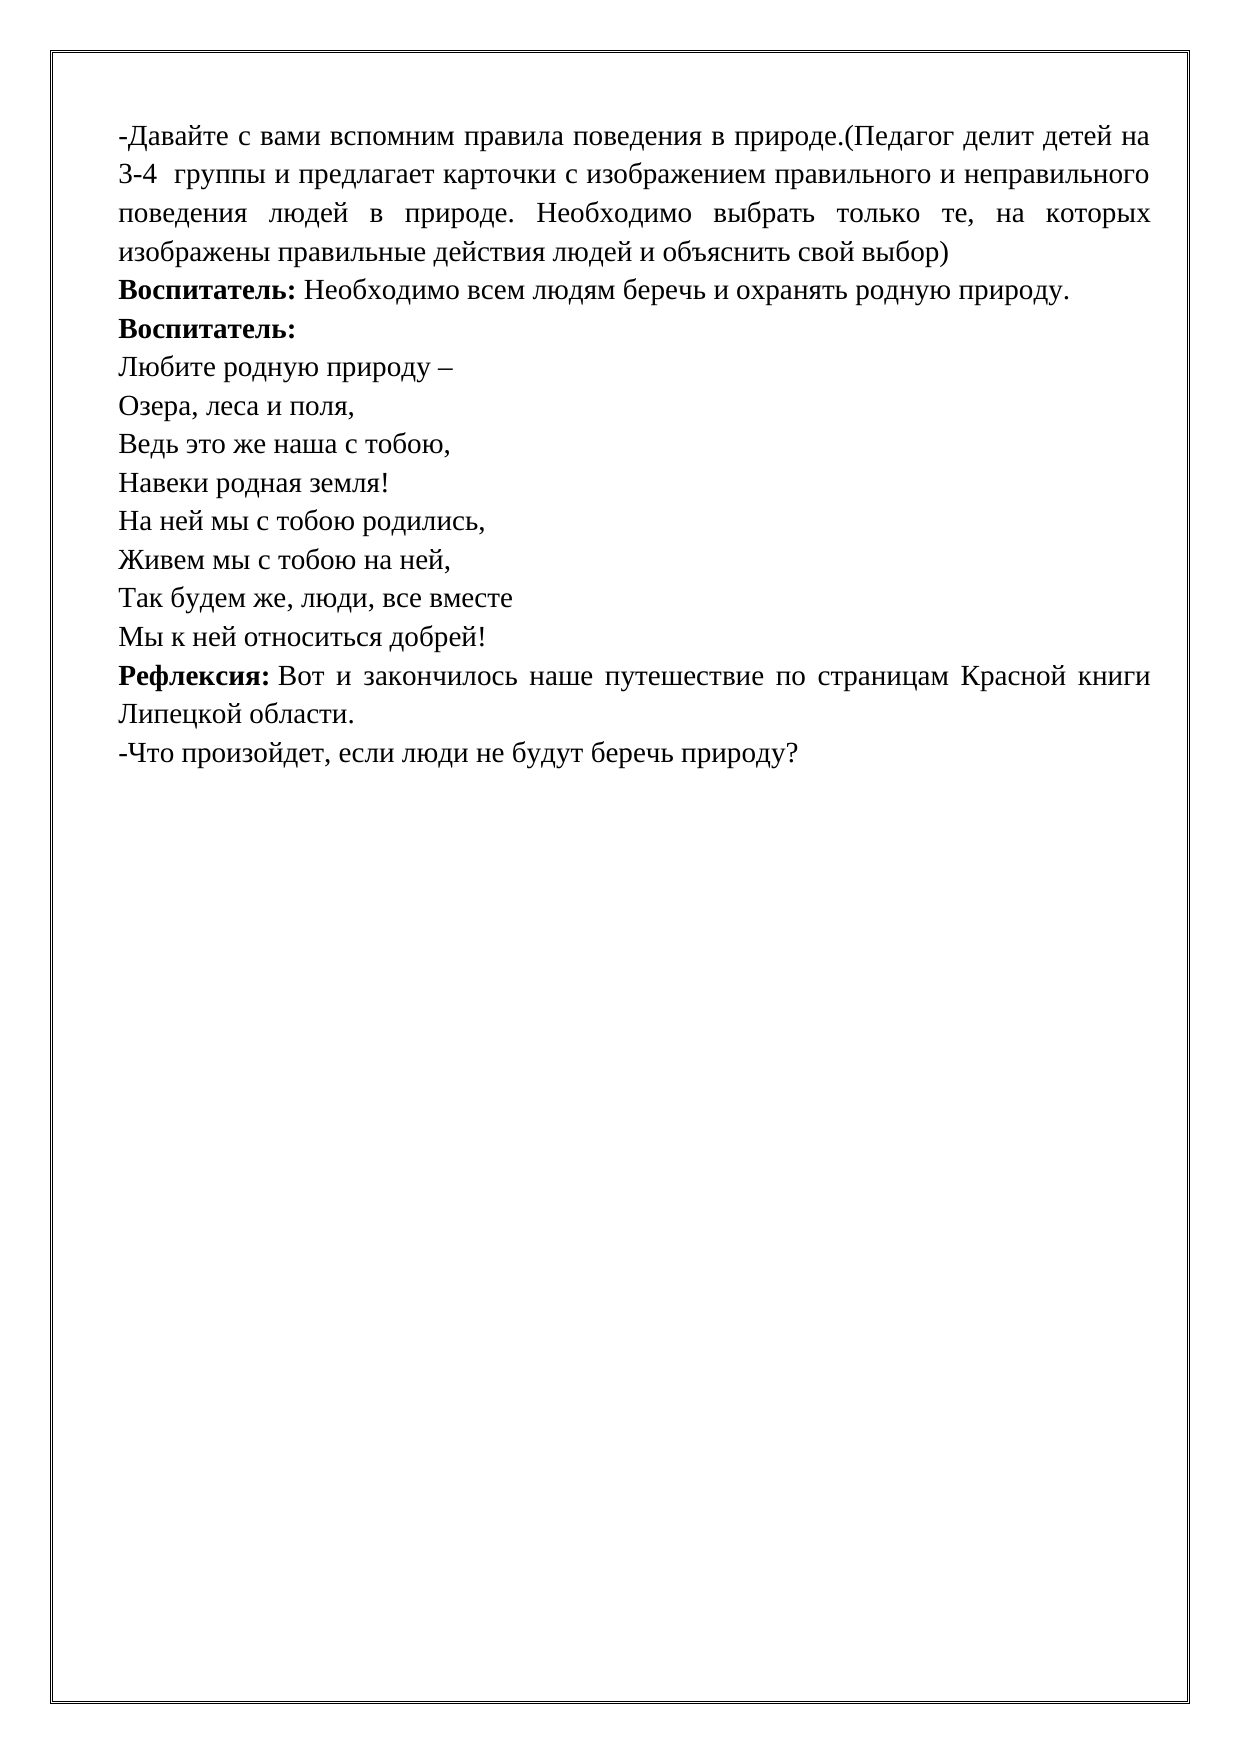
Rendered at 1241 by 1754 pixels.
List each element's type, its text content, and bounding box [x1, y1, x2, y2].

text На ней мы с тобою родились, [118, 503, 1152, 537]
text Воспитатель: Необходимо всем людям беречь и охранять родную природу. [118, 272, 1152, 306]
text Озера, леса и поля, [118, 388, 1152, 421]
text -Что произойдет, если люди не будут беречь природу? [118, 735, 1152, 768]
text -Давайте с вами вспомним правила поведения в природе.(Педагог делит детей на 3-4 группы и предлагает карточки с изображением правильного и неправильного поведения людей в природе. Необходимо выбрать только те, на которых изображены правильные действия людей и объяснить свой выбор) [118, 118, 1152, 267]
text Любите родную природу – [118, 349, 1152, 383]
text Живем мы с тобою на ней, [118, 542, 1152, 576]
text Воспитатель: [118, 311, 1152, 344]
text Ведь это же наша с тобою, [118, 426, 1152, 460]
text Мы к ней относиться добрей! [118, 619, 1152, 653]
text Рефлексия: Вот и закончилось наше путешествие по страницам Красной книги Липецкой области. [118, 658, 1152, 730]
text Так будем же, люди, все вместе [118, 581, 1152, 614]
text Навеки родная земля! [118, 465, 1152, 498]
